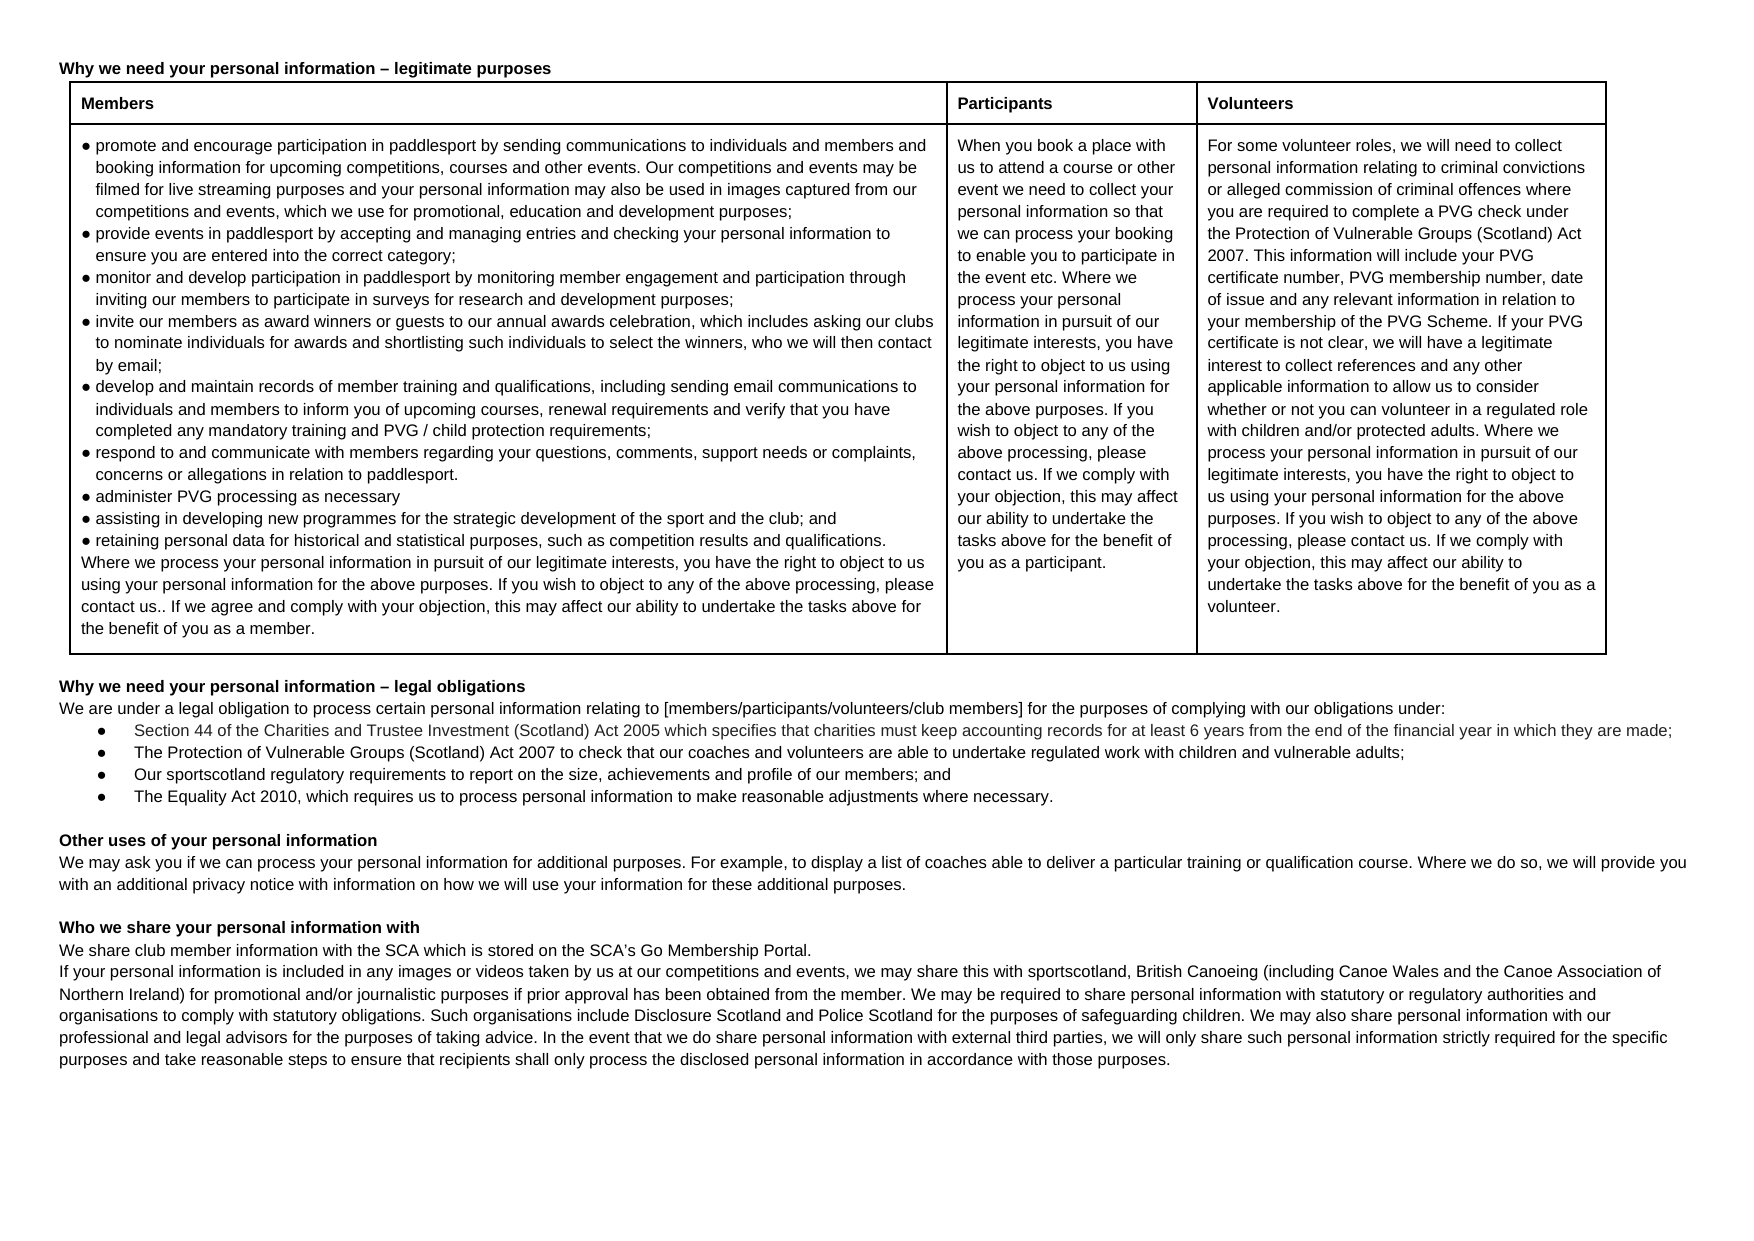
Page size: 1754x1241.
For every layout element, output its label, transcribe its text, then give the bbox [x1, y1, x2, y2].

table_header Members [71, 83, 946, 123]
table_cell promote and encourage participation in paddlesport by sending communications to individuals and members and booking information for upcoming competitions, courses and other events. Our competitions and events may be filmed for live streaming purposes and your personal information may also be used in images captured from our competitions and events, which we use for promotional, education and development purposes; provide events in paddlesport by accepting and managing entries and checking your personal information to ensure you are entered into the correct category; monitor and develop participation in paddlesport by monitoring member engagement and participation through inviting our members to participate in surveys for research and development purposes; invite our members as award winners or guests to our annual awards celebration, which includes asking our clubs to nominate individuals for awards and shortlisting such individuals to select the winners, who we will then contact by email; develop and maintain records of member training and qualifications, including sending email communications to individuals and members to inform you of upcoming courses, renewal requirements and verify that you have completed any mandatory training and PVG / child protection requirements; respond to and communicate with members regarding your questions, comments, support needs or complaints, concerns or allegations in relation to paddlesport. administer PVG processing as necessary assisting in developing new programmes for the strategic development of the sport and the club; and retaining personal data for historical and statistical purposes, such as competition results and qualifications. Where we process your personal information in pursuit of our legitimate interests, you have the right to object to us using your personal information for the above purposes. If you wish to object to any of the above processing, please contact us.. If we agree and comply with your objection, this may affect our ability to undertake the tasks above for the benefit of you as a member. [71, 125, 946, 652]
text Other uses of your personal information [59, 830, 1695, 849]
text We may ask you if we can process your personal information for additional purposes. For example, to display a list of coaches able to deliver a particular training or qualification course. Where we do so, we will provide you with an additional privacy notice with information on how we will use your information for these additional purposes. [59, 852, 1695, 893]
text If your personal information is included in any images or videos taken by us at our competitions and events, we may share this with sportscotland, British Canoeing (including Canoe Wales and the Canoe Association of Northern Ireland) for promotional and/or journalistic purposes if prior approval has been obtained from the member. We may be required to share personal information with statutory or regulatory authorities and organisations to comply with statutory obligations. Such organisations include Disclosure Scotland and Police Scotland for the purposes of safeguarding children. We may also share personal information with our professional and legal advisors for the purposes of taking advice. In the event that we do share personal information with external third parties, we will only share such personal information strictly required for the specific purposes and take reasonable steps to ensure that recipients shall only process the disclosed personal information in accordance with those purposes. [59, 962, 1695, 1069]
text Why we need your personal information – legal obligations [59, 677, 1695, 696]
text Why we need your personal information – legitimate purposes [59, 59, 1695, 78]
list Our sportscotland regulatory requirements to report on the size, achievements and profile of our members; and [96, 764, 1695, 784]
table_cell When you book a place with us to attend a course or other event we need to collect your personal information so that we can process your booking to enable you to participate in the event etc. Where we process your personal information in pursuit of our legitimate interests, you have the right to object to us using your personal information for the above purposes. If you wish to object to any of the above processing, please contact us. If we comply with your objection, this may affect our ability to undertake the tasks above for the benefit of you as a participant. [948, 125, 1196, 652]
table_header Participants [948, 83, 1196, 123]
list The Equality Act 2010, which requires us to process personal information to make reasonable adjustments where necessary. [96, 786, 1695, 806]
table_cell For some volunteer roles, we will need to collect personal information relating to criminal convictions or alleged commission of criminal offences where you are required to complete a PVG check under the Protection of Vulnerable Groups (Scotland) Act 2007. This information will include your PVG certificate number, PVG membership number, date of issue and any relevant information in relation to your membership of the PVG Scheme. If your PVG certificate is not clear, we will have a legitimate interest to collect references and any other applicable information to allow us to consider whether or not you can volunteer in a regulated role with children and/or protected adults. Where we process your personal information in pursuit of our legitimate interests, you have the right to object to us using your personal information for the above purposes. If you wish to object to any of the above processing, please contact us. If we comply with your objection, this may affect our ability to undertake the tasks above for the benefit of you as a volunteer. [1198, 125, 1605, 652]
text We share club member information with the SCA which is stored on the SCA’s Go Membership Portal. [59, 940, 1695, 959]
list The Protection of Vulnerable Groups (Scotland) Act 2007 to check that our coaches and volunteers are able to undertake regulated work with children and vulnerable adults; [96, 742, 1695, 762]
text Who we share your personal information with [59, 918, 1695, 937]
list Section 44 of the Charities and Trustee Investment (Scotland) Act 2005 which specifies that charities must keep accounting records for at least 6 years from the end of the financial year in which they are made; [96, 721, 1695, 740]
text We are under a legal obligation to process certain personal information relating to [members/participants/volunteers/club members] for the purposes of complying with our obligations under: [59, 698, 1695, 718]
table_header Volunteers [1198, 83, 1605, 123]
